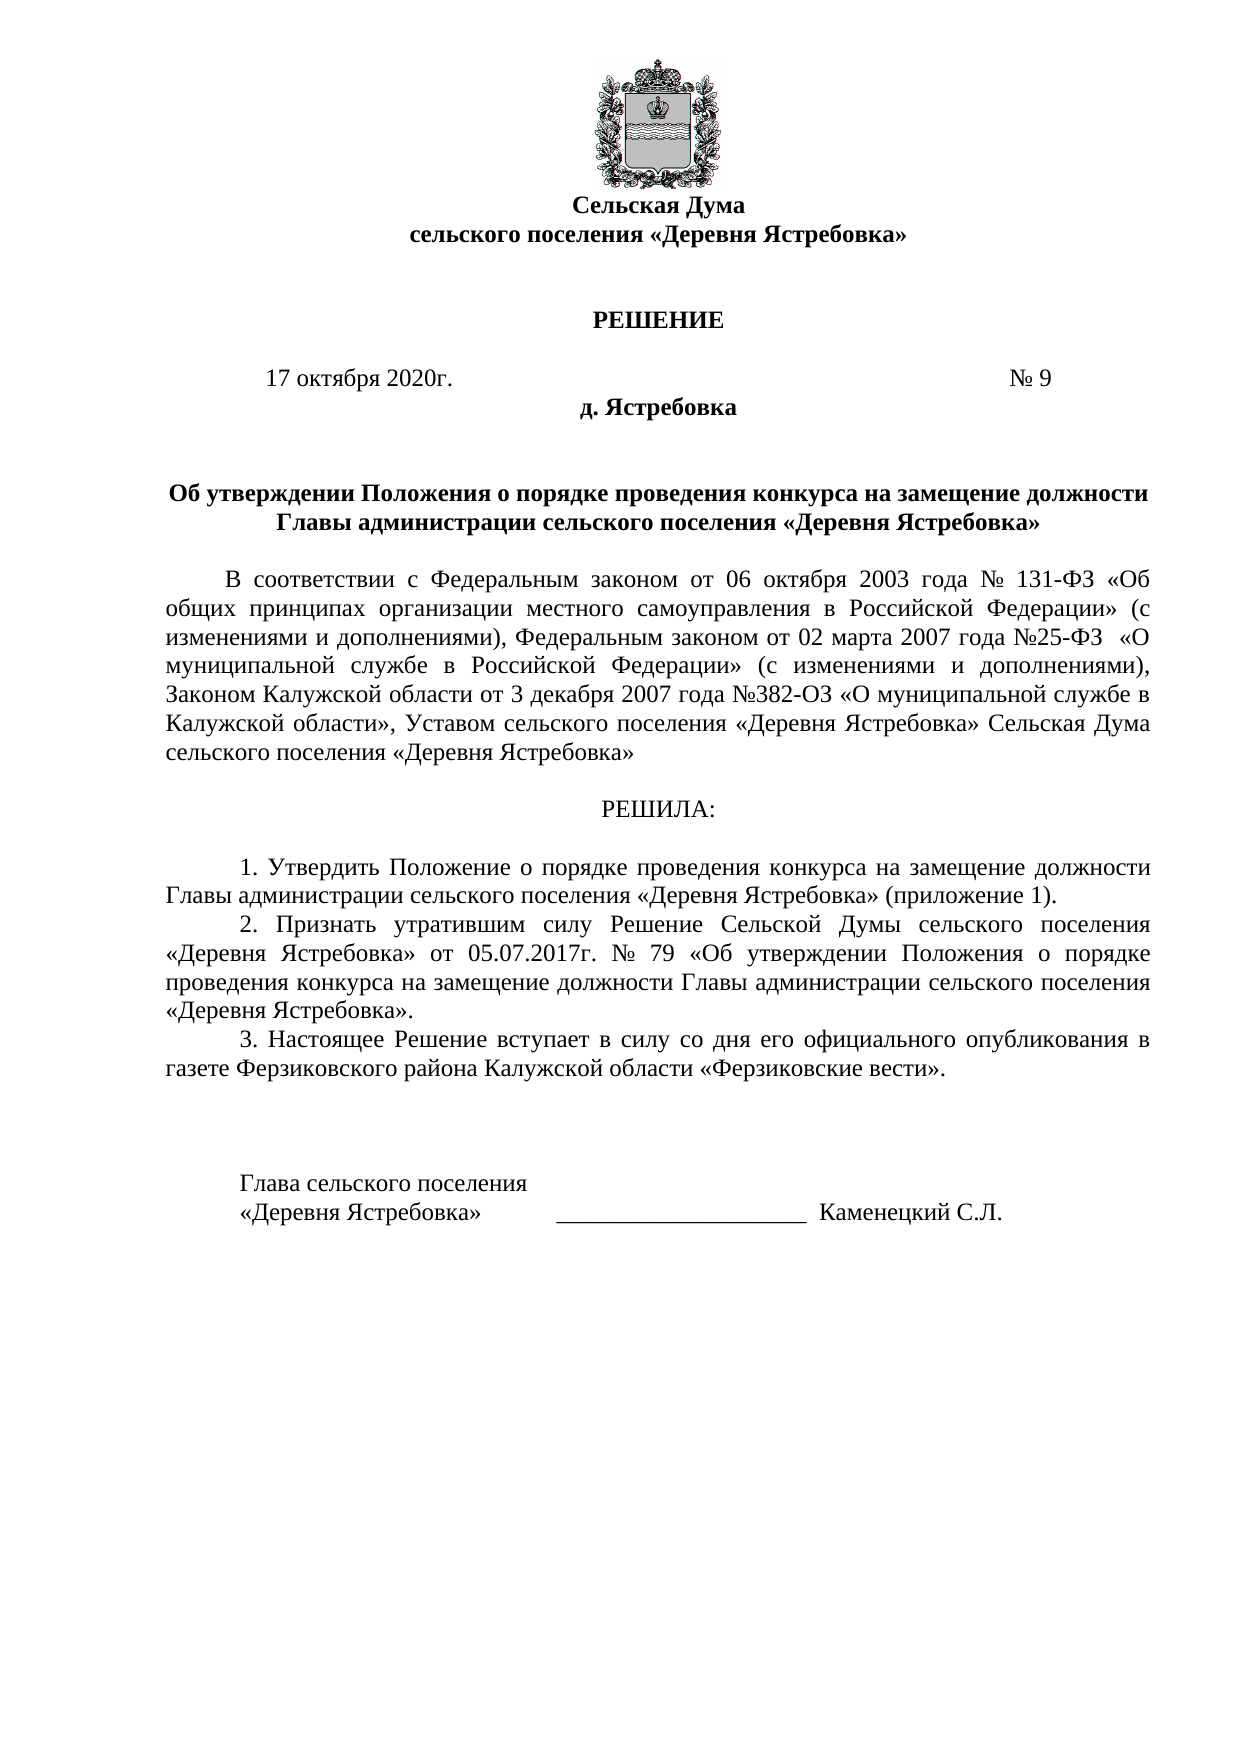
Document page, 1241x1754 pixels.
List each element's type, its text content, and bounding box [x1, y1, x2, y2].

text Глава сельского поселения [165, 1168, 1152, 1197]
text РЕШИЛА: [165, 794, 1152, 823]
text «Деревня Ястребовка» ____________________ Каменецкий С.Л. [165, 1197, 1152, 1225]
text 17 октября 2020г. № 9 [165, 363, 1152, 392]
text сельского поселения «Деревня Ястребовка» [165, 219, 1152, 248]
picture [594, 59, 723, 191]
text Об утверждении Положения о порядке проведения конкурса на замещение должности Главы администрации сельского поселения «Деревня Ястребовка» [165, 478, 1152, 535]
text В соответствии с Федеральным законом от 06 октября 2003 года № 131-ФЗ «Об общих принципах организации местного самоуправления в Российской Федерации» (с изменениями и дополнениями), Федеральным законом от 02 марта 2007 года №25-ФЗ «О муниципальной службе в Российской Федерации» (с изменениями и дополнениями), Законом Калужской области от 3 декабря 2007 года №382-ОЗ «О муниципальной службе в Калужской области», Уставом сельского поселения «Деревня Ястребовка» Сельская Дума сельского поселения «Деревня Ястребовка» [165, 564, 1152, 765]
text Сельская Дума [165, 190, 1152, 219]
text д. Ястребовка [165, 392, 1152, 420]
text РЕШЕНИЕ [165, 305, 1152, 334]
text 3. Настоящее Решение вступает в силу со дня его официального опубликования в газете Ферзиковского района Калужской области «Ферзиковские вести». [165, 1024, 1152, 1082]
text 2. Признать утратившим силу Решение Сельской Думы сельского поселения «Деревня Ястребовка» от 05.07.2017г. № 79 «Об утверждении Положения о порядке проведения конкурса на замещение должности Главы администрации сельского поселения «Деревня Ястребовка». [165, 909, 1152, 1024]
text 1. Утвердить Положение о порядке проведения конкурса на замещение должности Главы администрации сельского поселения «Деревня Ястребовка» (приложение 1). [165, 852, 1152, 909]
